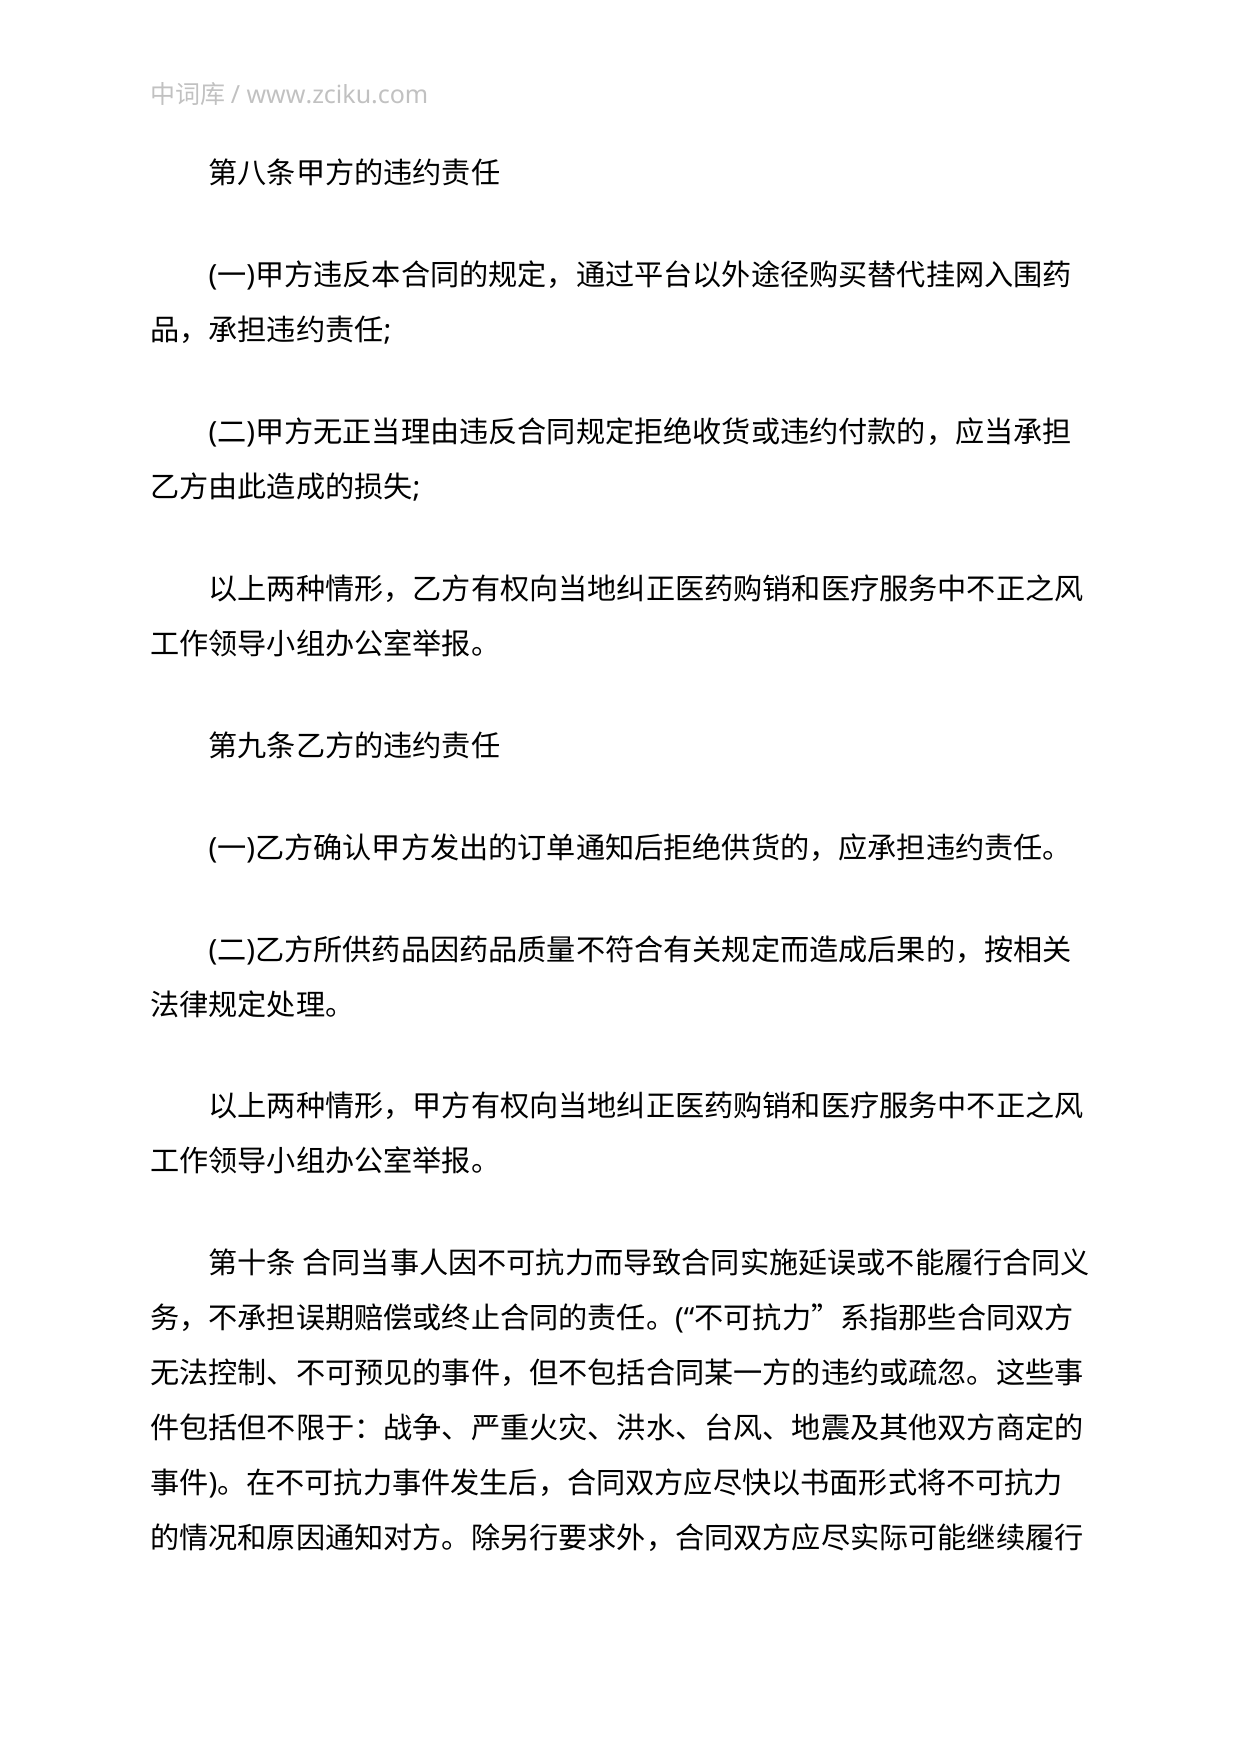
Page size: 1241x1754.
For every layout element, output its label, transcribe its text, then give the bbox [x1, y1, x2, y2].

text (二)乙方所供药品因药品质量不符合有关规定而造成后果的，按相关法律规定处理。 [150, 926, 1090, 1023]
text 第八条甲方的违约责任 [150, 150, 1090, 192]
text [150, 1239, 1090, 1557]
text (二)甲方无正当理由违反合同规定拒绝收货或违约付款的，应当承担乙方由此造成的损失; [150, 409, 1090, 506]
text (一)甲方违反本合同的规定，通过平台以外途径购买替代挂网入围药品，承担违约责任; [150, 252, 1090, 349]
text 第九条乙方的违约责任 [150, 722, 1090, 765]
text 以上两种情形，甲方有权向当地纠正医药购销和医疗服务中不正之风工作领导小组办公室举报。 [150, 1083, 1090, 1180]
text 以上两种情形，乙方有权向当地纠正医药购销和医疗服务中不正之风工作领导小组办公室举报。 [150, 566, 1090, 663]
text (一)乙方确认甲方发出的订单通知后拒绝供货的，应承担违约责任。 [150, 824, 1090, 867]
